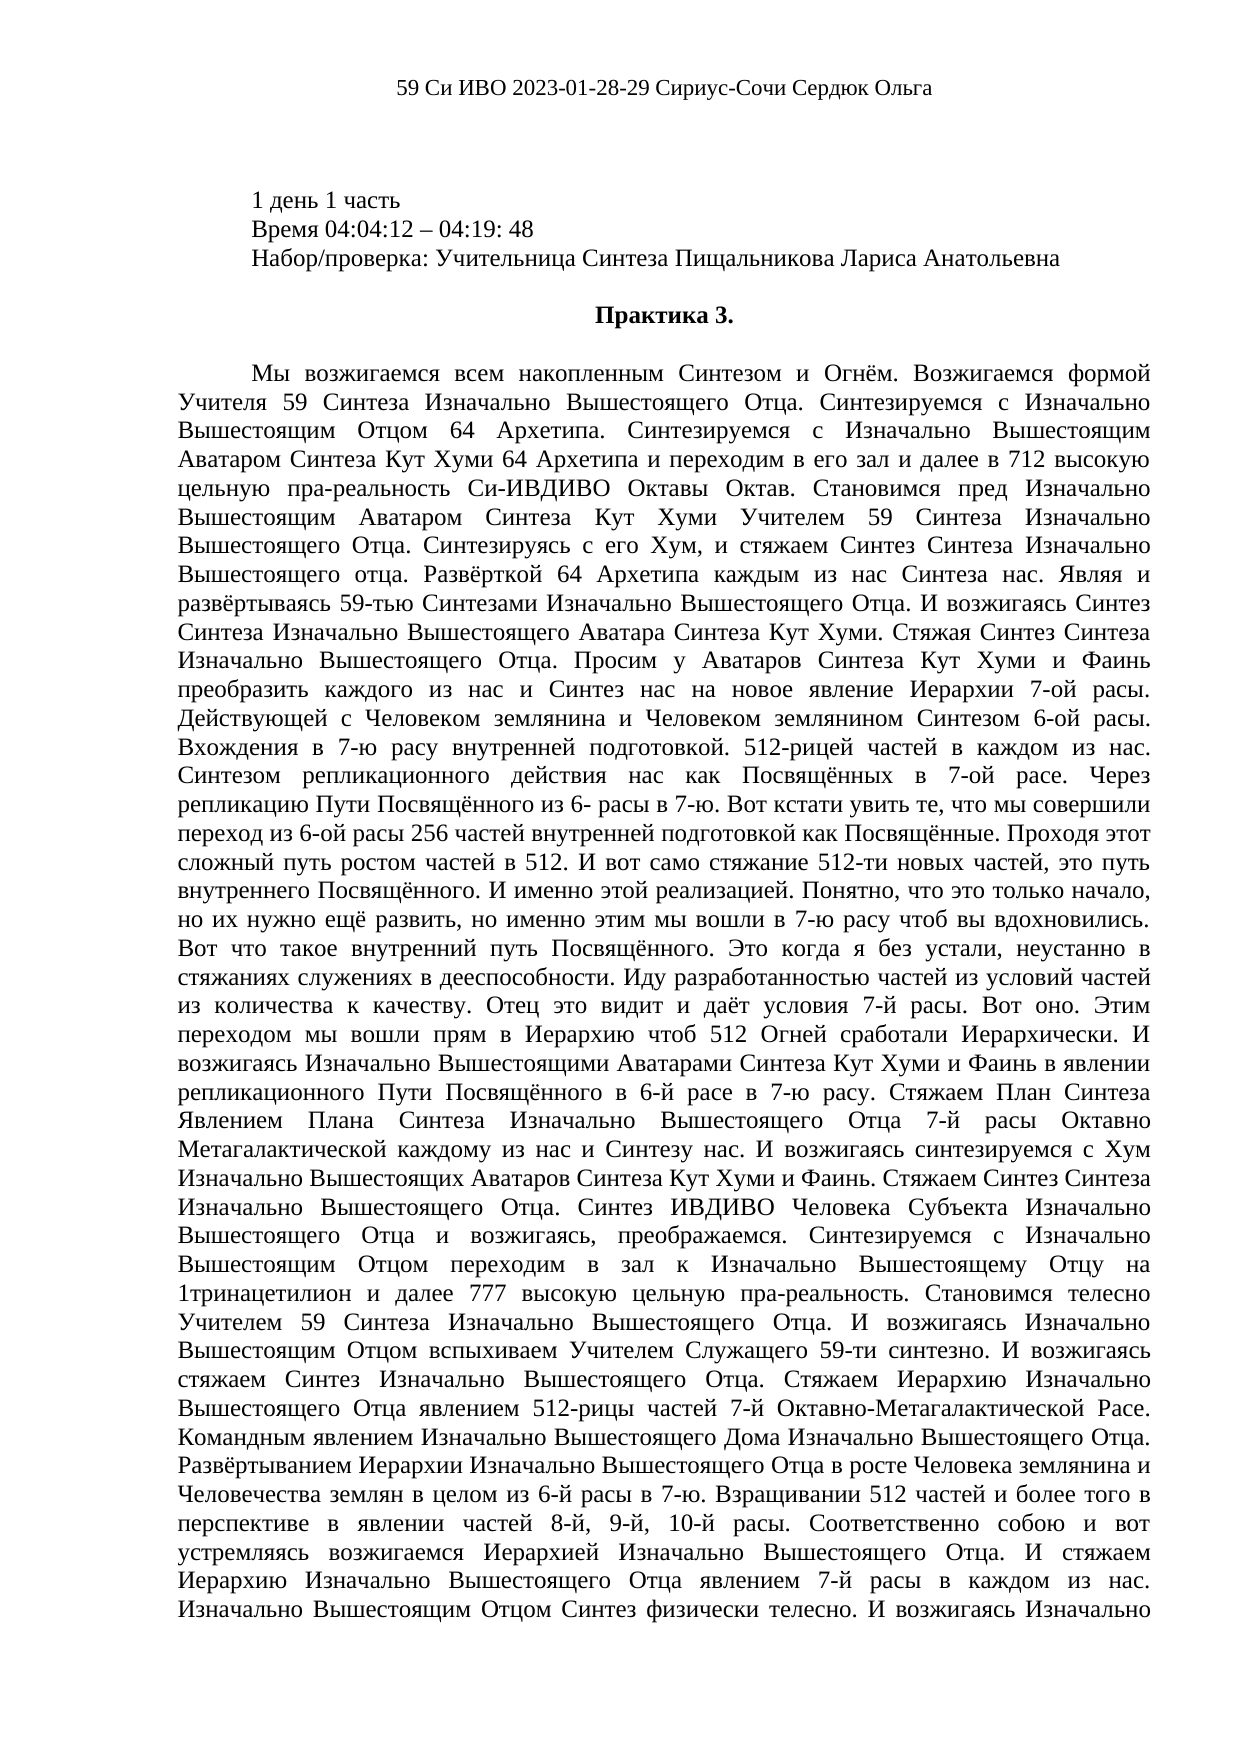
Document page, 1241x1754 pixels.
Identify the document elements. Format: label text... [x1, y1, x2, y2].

text Набор/проверка: Учительница Синтеза Пищальникова Лариса Анатольевна [177, 243, 1152, 272]
text 1 день 1 часть [177, 186, 1152, 214]
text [177, 358, 1152, 1623]
text Время 04:04:12 – 04:19: 48 [177, 214, 1152, 243]
text Практика 3. [177, 301, 1152, 329]
